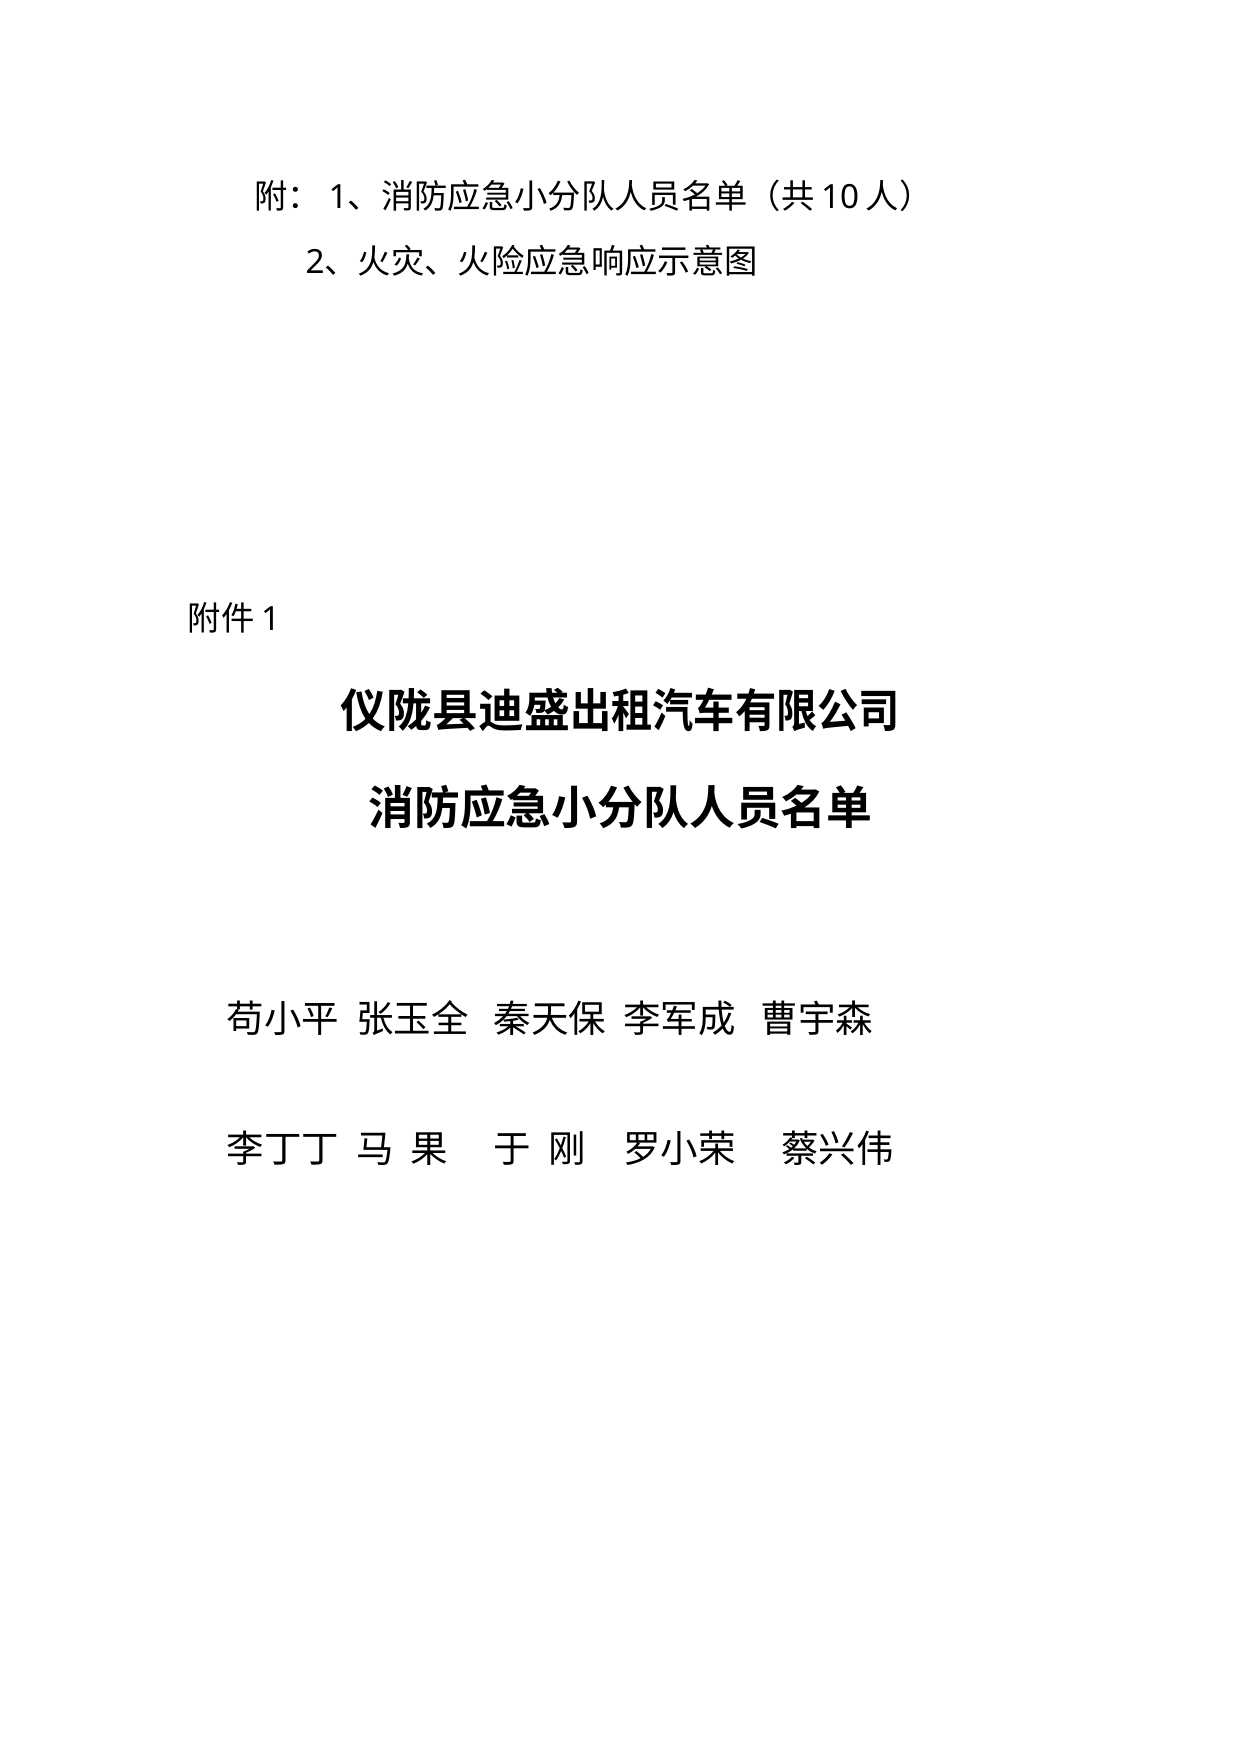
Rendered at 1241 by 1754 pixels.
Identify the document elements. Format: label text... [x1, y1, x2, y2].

text 2、火灾、火险应急响应示意图 [249, 227, 1053, 292]
text 苟小平 张玉全 秦天保 李军成 曹宇森 [187, 984, 1053, 1049]
text 消防应急小分队人员名单 [187, 756, 1053, 854]
text 附： 1、消防应急小分队人员名单（共10人） [187, 162, 1053, 227]
text 附件1 [187, 583, 1053, 648]
text 仪陇县迪盛出租汽车有限公司 [187, 659, 1053, 756]
text 李丁丁 马 果 于 刚胡罗小荣 蔡兴伟 [187, 1114, 1053, 1179]
